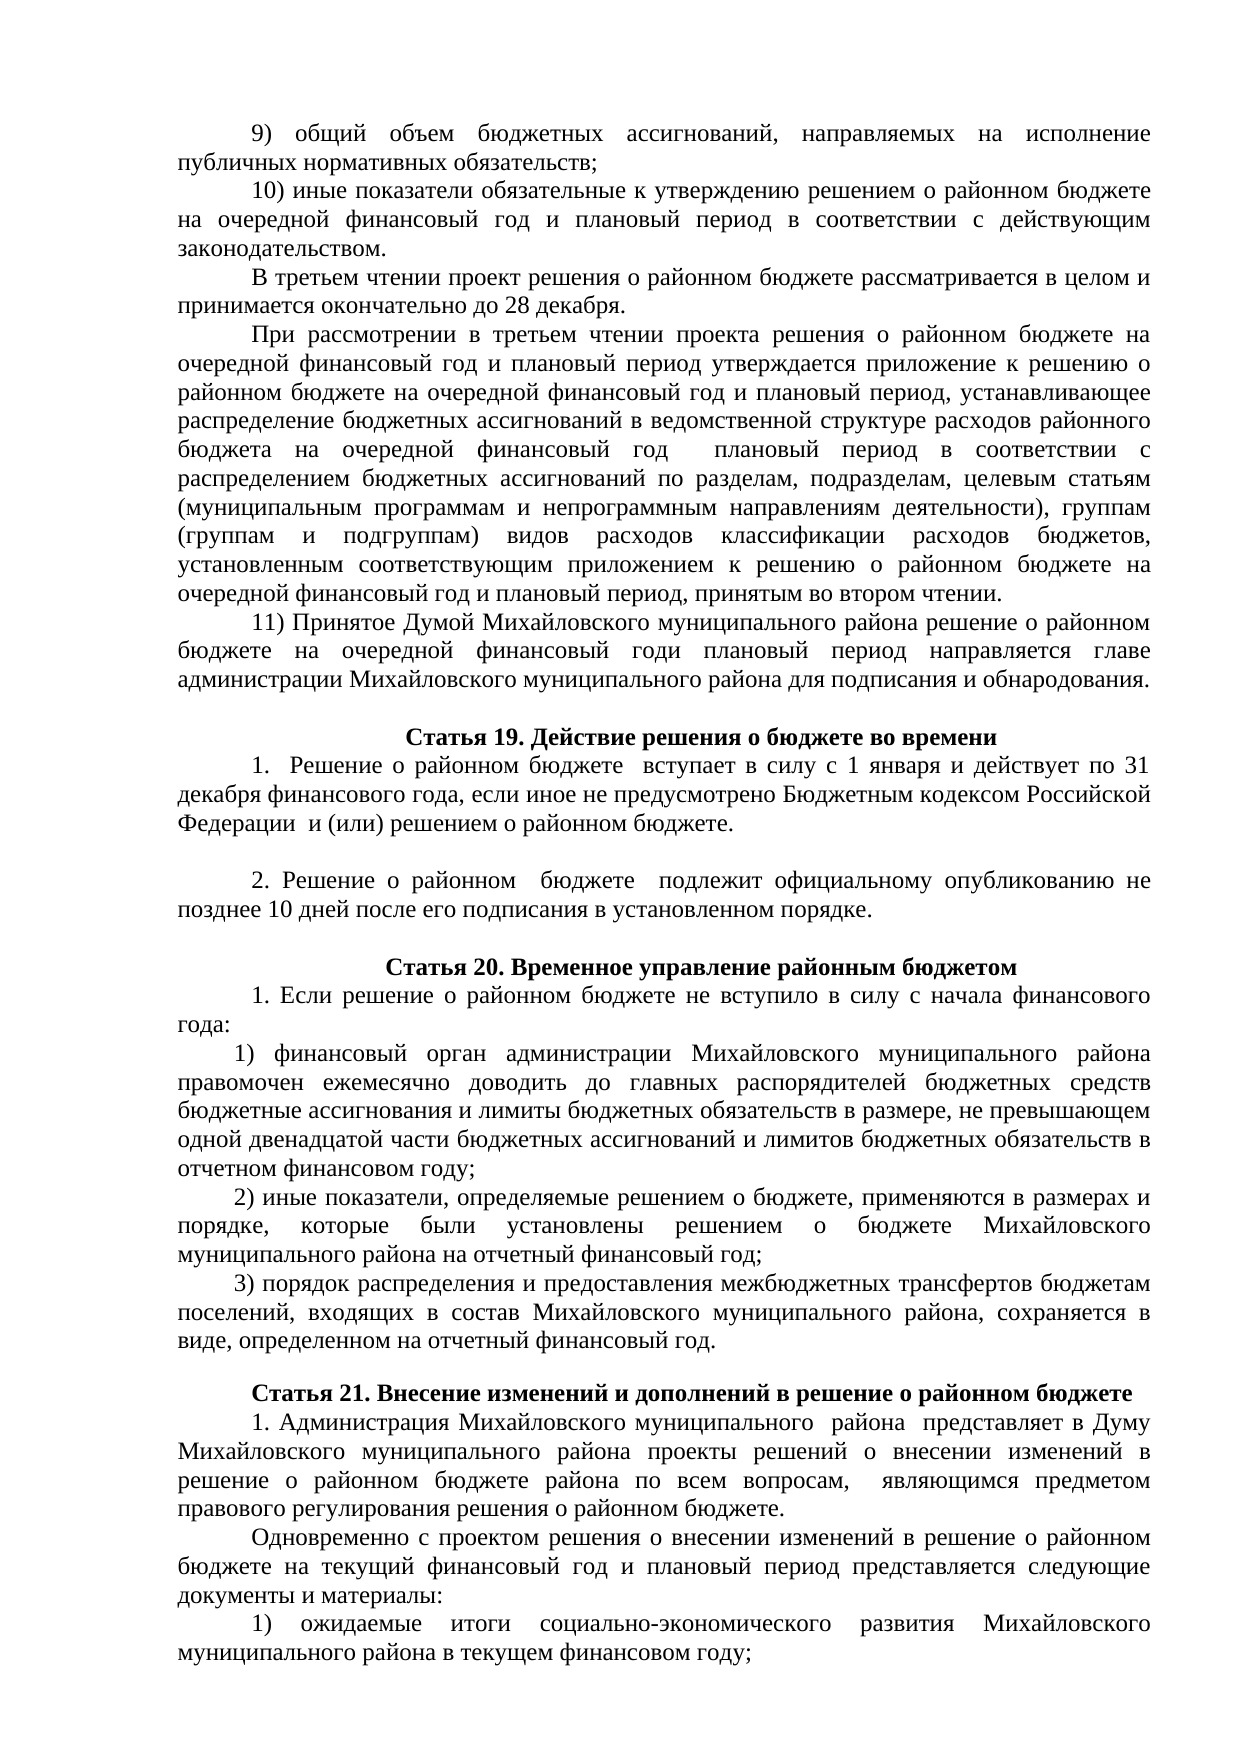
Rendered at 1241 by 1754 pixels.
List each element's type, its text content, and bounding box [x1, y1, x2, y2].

text 10) иные показатели обязательные к утверждению решением о районном бюджете на очередной финансовый год и плановый период в соответствии с действующим законодательством. [177, 176, 1152, 262]
text 2) иные показатели, определяемые решением о бюджете, применяются в размерах и порядке, которые были установлены решением о бюджете Михайловского муниципального района на отчетный финансовый год; [177, 1182, 1152, 1268]
text 1. Решение о районном бюджете вступает в силу с 1 января и действует по 31 декабря финансового года, если иное не предусмотрено Бюджетным кодексом Российской Федерации и (или) решением о районном бюджете. [177, 751, 1152, 837]
text 1. Если решение о районном бюджете не вступило в силу с начала финансового года: [177, 981, 1152, 1038]
text 3) порядок распределения и предоставления межбюджетных трансфертов бюджетам поселений, входящих в состав Михайловского муниципального района, сохраняется в виде, определенном на отчетный финансовый год. [177, 1268, 1152, 1354]
text 1. Администрация Михайловского муниципального района представляет в Думу Михайловского муниципального района проекты решений о внесении изменений в решение о районном бюджете района по всем вопросам, являющимся предметом правового регулирования решения о районном бюджете. [177, 1407, 1152, 1522]
text 9) общий объем бюджетных ассигнований, направляемых на исполнение публичных нормативных обязательств; [177, 118, 1152, 176]
text 11) Принятое Думой Михайловского муниципального района решение о районном бюджете на очередной финансовый годи плановый период направляется главе администрации Михайловского муниципального района для подписания и обнародования. [177, 607, 1152, 693]
text 1) финансовый орган администрации Михайловского муниципального района правомочен ежемесячно доводить до главных распорядителей бюджетных средств бюджетные ассигнования и лимиты бюджетных обязательств в размере, не превышающем одной двенадцатой части бюджетных ассигнований и лимитов бюджетных обязательств в отчетном финансовом году; [177, 1038, 1152, 1182]
text Статья 19. Действие решения о бюджете во времени [177, 722, 1152, 751]
text Одновременно с проектом решения о внесении изменений в решение о районном бюджете на текущий финансовый год и плановый период представляется следующие документы и материалы: [177, 1522, 1152, 1608]
text 2. Решение о районном бюджете подлежит официальному опубликованию не позднее 10 дней после его подписания в установленном порядке. [177, 866, 1152, 923]
text При рассмотрении в третьем чтении проекта решения о районном бюджете на очередной финансовый год и плановый период утверждается приложение к решению о районном бюджете на очередной финансовый год и плановый период, устанавливающее распределение бюджетных ассигнований в ведомственной структуре расходов районного бюджета на очередной финансовый год плановый период в соответствии с распределением бюджетных ассигнований по разделам, подразделам, целевым статьям (муниципальным программам и непрограммным направлениям деятельности), группам (группам и подгруппам) видов расходов классификации расходов бюджетов, установленным соответствующим приложением к решению о районном бюджете на очередной финансовый год и плановый период, принятым во втором чтении. [177, 319, 1152, 607]
text Статья 21. Внесение изменений и дополнений в решение о районном бюджете [177, 1378, 1152, 1407]
text В третьем чтении проект решения о районном бюджете рассматривается в целом и принимается окончательно до 28 декабря. [177, 262, 1152, 319]
text Статья 20. Временное управление районным бюджетом [177, 952, 1152, 981]
text 1) ожидаемые итоги социально-экономического развития Михайловского муниципального района в текущем финансовом году; [177, 1608, 1152, 1666]
